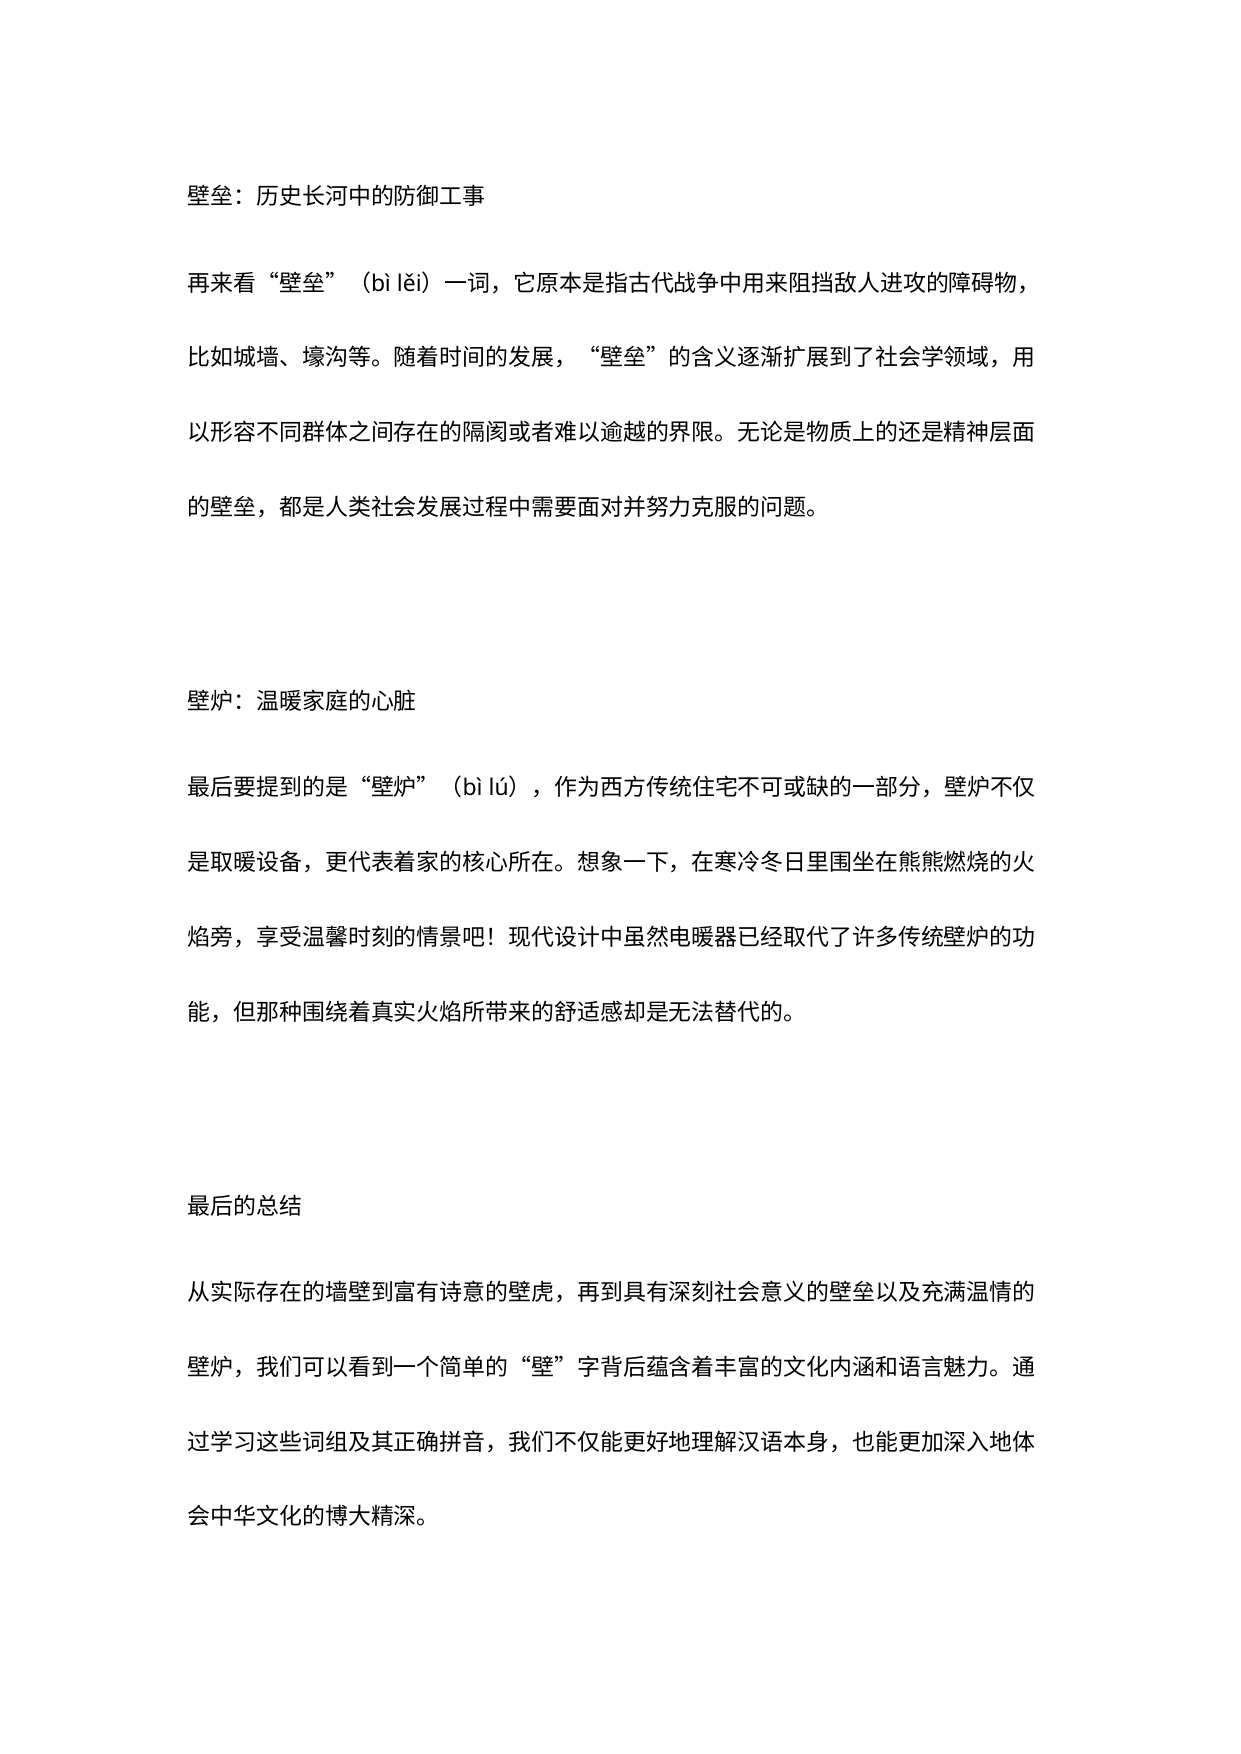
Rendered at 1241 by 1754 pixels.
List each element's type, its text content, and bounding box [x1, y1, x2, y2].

text 壁炉：温暖家庭的心脏 [187, 667, 1053, 732]
text 最后要提到的是“壁炉”（bì lú），作为西方传统住宅不可或缺的一部分，壁炉不仅是取暖设备，更代表着家的核心所在。想象一下，在寒冷冬日里围坐在熊熊燃烧的火焰旁，享受温馨时刻的情景吧！现代设计中虽然电暖器已经取代了许多传统壁炉的功能，但那种围绕着真实火焰所带来的舒适感却是无法替代的。 [187, 753, 1053, 1042]
text 最后的总结 [187, 1172, 1053, 1237]
text 壁垒：历史长河中的防御工事 [187, 162, 1053, 227]
text 从实际存在的墙壁到富有诗意的壁虎，再到具有深刻社会意义的壁垒以及充满温情的壁炉，我们可以看到一个简单的“壁”字背后蕴含着丰富的文化内涵和语言魅力。通过学习这些词组及其正确拼音，我们不仅能更好地理解汉语本身，也能更加深入地体会中华文化的博大精深。 [187, 1258, 1053, 1547]
text 再来看“壁垒”（bì lěi）一词，它原本是指古代战争中用来阻挡敌人进攻的障碍物，比如城墙、壕沟等。随着时间的发展，“壁垒”的含义逐渐扩展到了社会学领域，用以形容不同群体之间存在的隔阂或者难以逾越的界限。无论是物质上的还是精神层面的壁垒，都是人类社会发展过程中需要面对并努力克服的问题。 [187, 248, 1053, 538]
